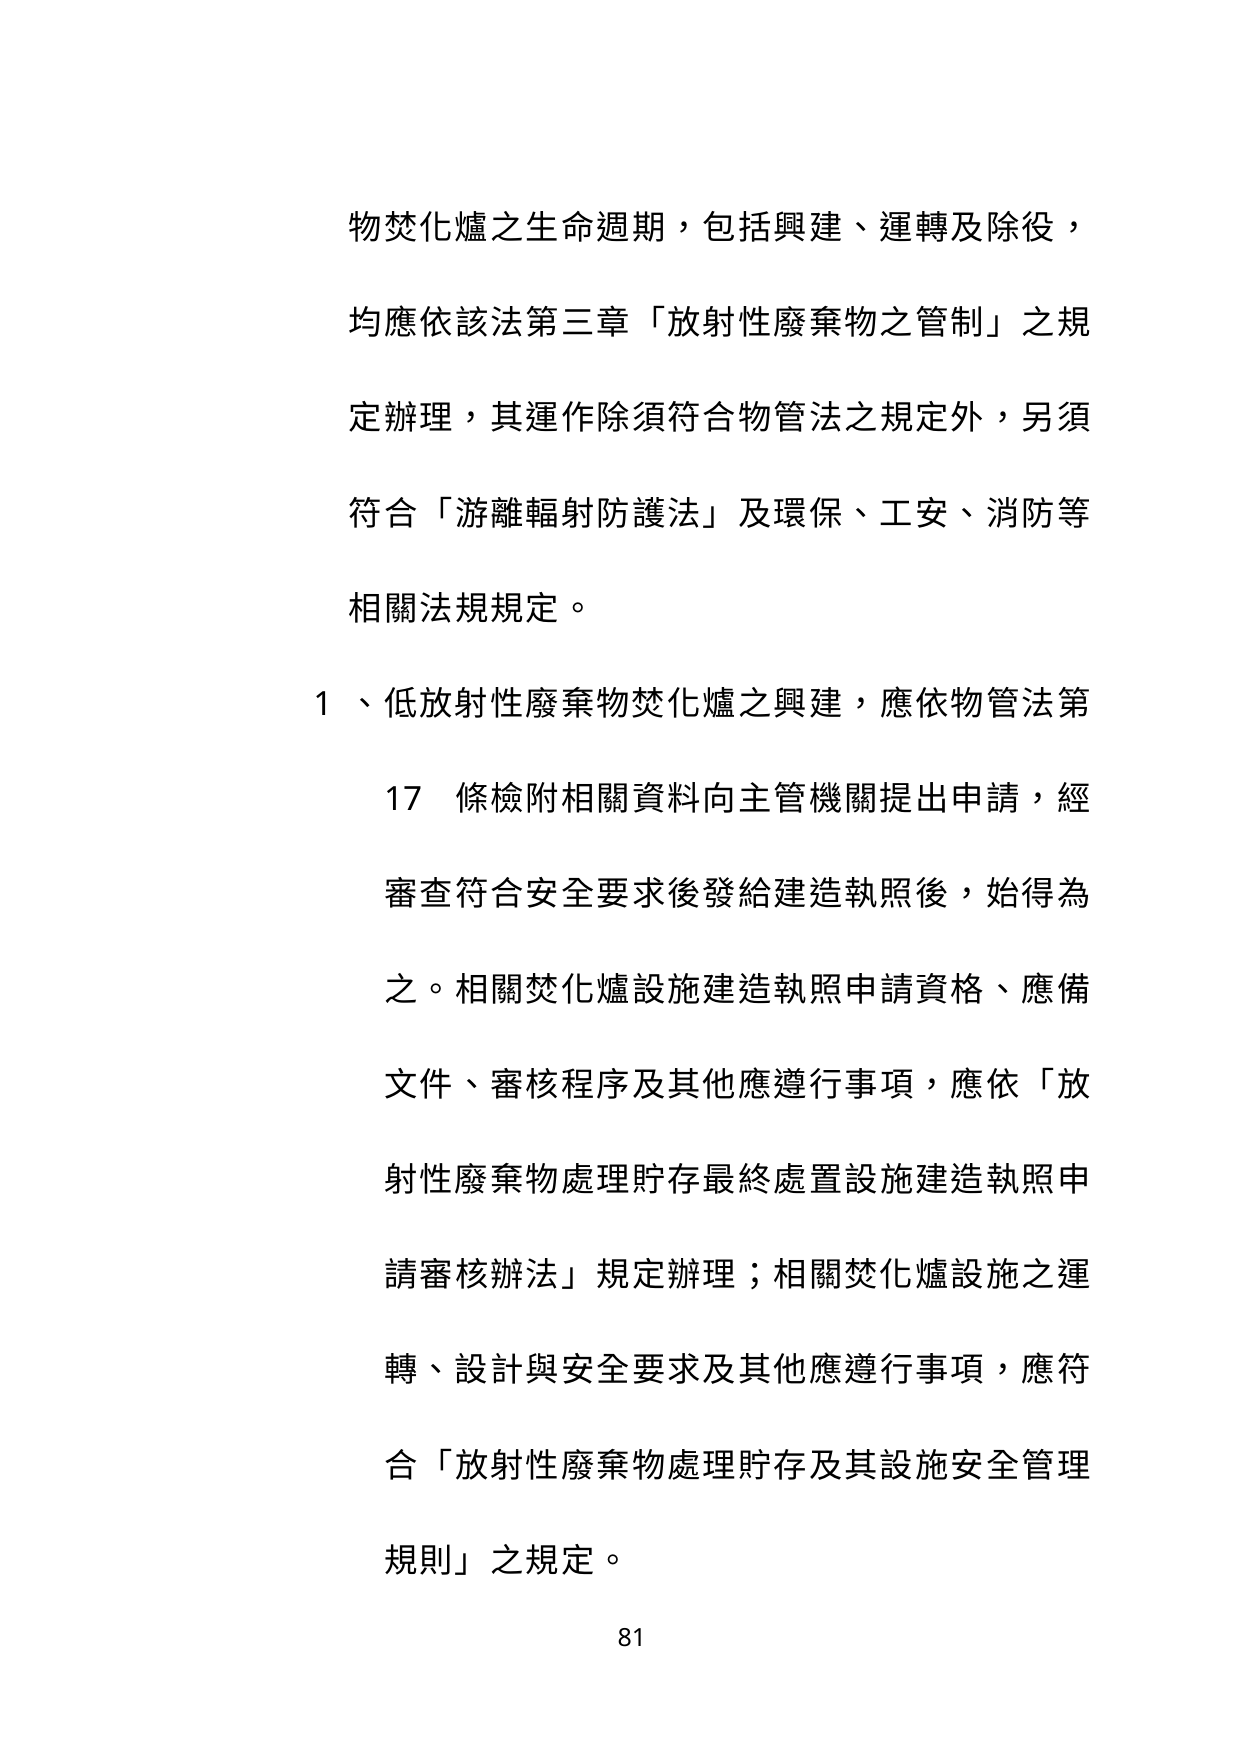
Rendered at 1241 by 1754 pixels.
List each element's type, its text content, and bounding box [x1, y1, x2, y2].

subtitle 物管法於91年12月公布施行，低放射性廢棄物焚化爐之生命週期，包括興建、運轉及除役，均應依該法第三章「放射性廢棄物之管制」之規定辦理，其運作除須符合物管法之規定外，另須符合「游離輻射防護法」及環保、工安、消防等相關法規規定。 [242, 177, 1092, 653]
subtitle 低放射性廢棄物焚化爐之興建，應依物管法第17條檢附相關資料向主管機關提出申請，經審查符合安全要求後發給建造執照後，始得為之。相關焚化爐設施建造執照申請資格、應備文件、審核程序及其他應遵行事項，應依「放射性廢棄物處理貯存最終處置設施建造執照申請審核辦法」規定辦理；相關焚化爐設施之運轉、設計與安全要求及其他應遵行事項，應符合「放射性廢棄物處理貯存及其設施安全管理規則」之規定。 [296, 653, 1092, 1605]
